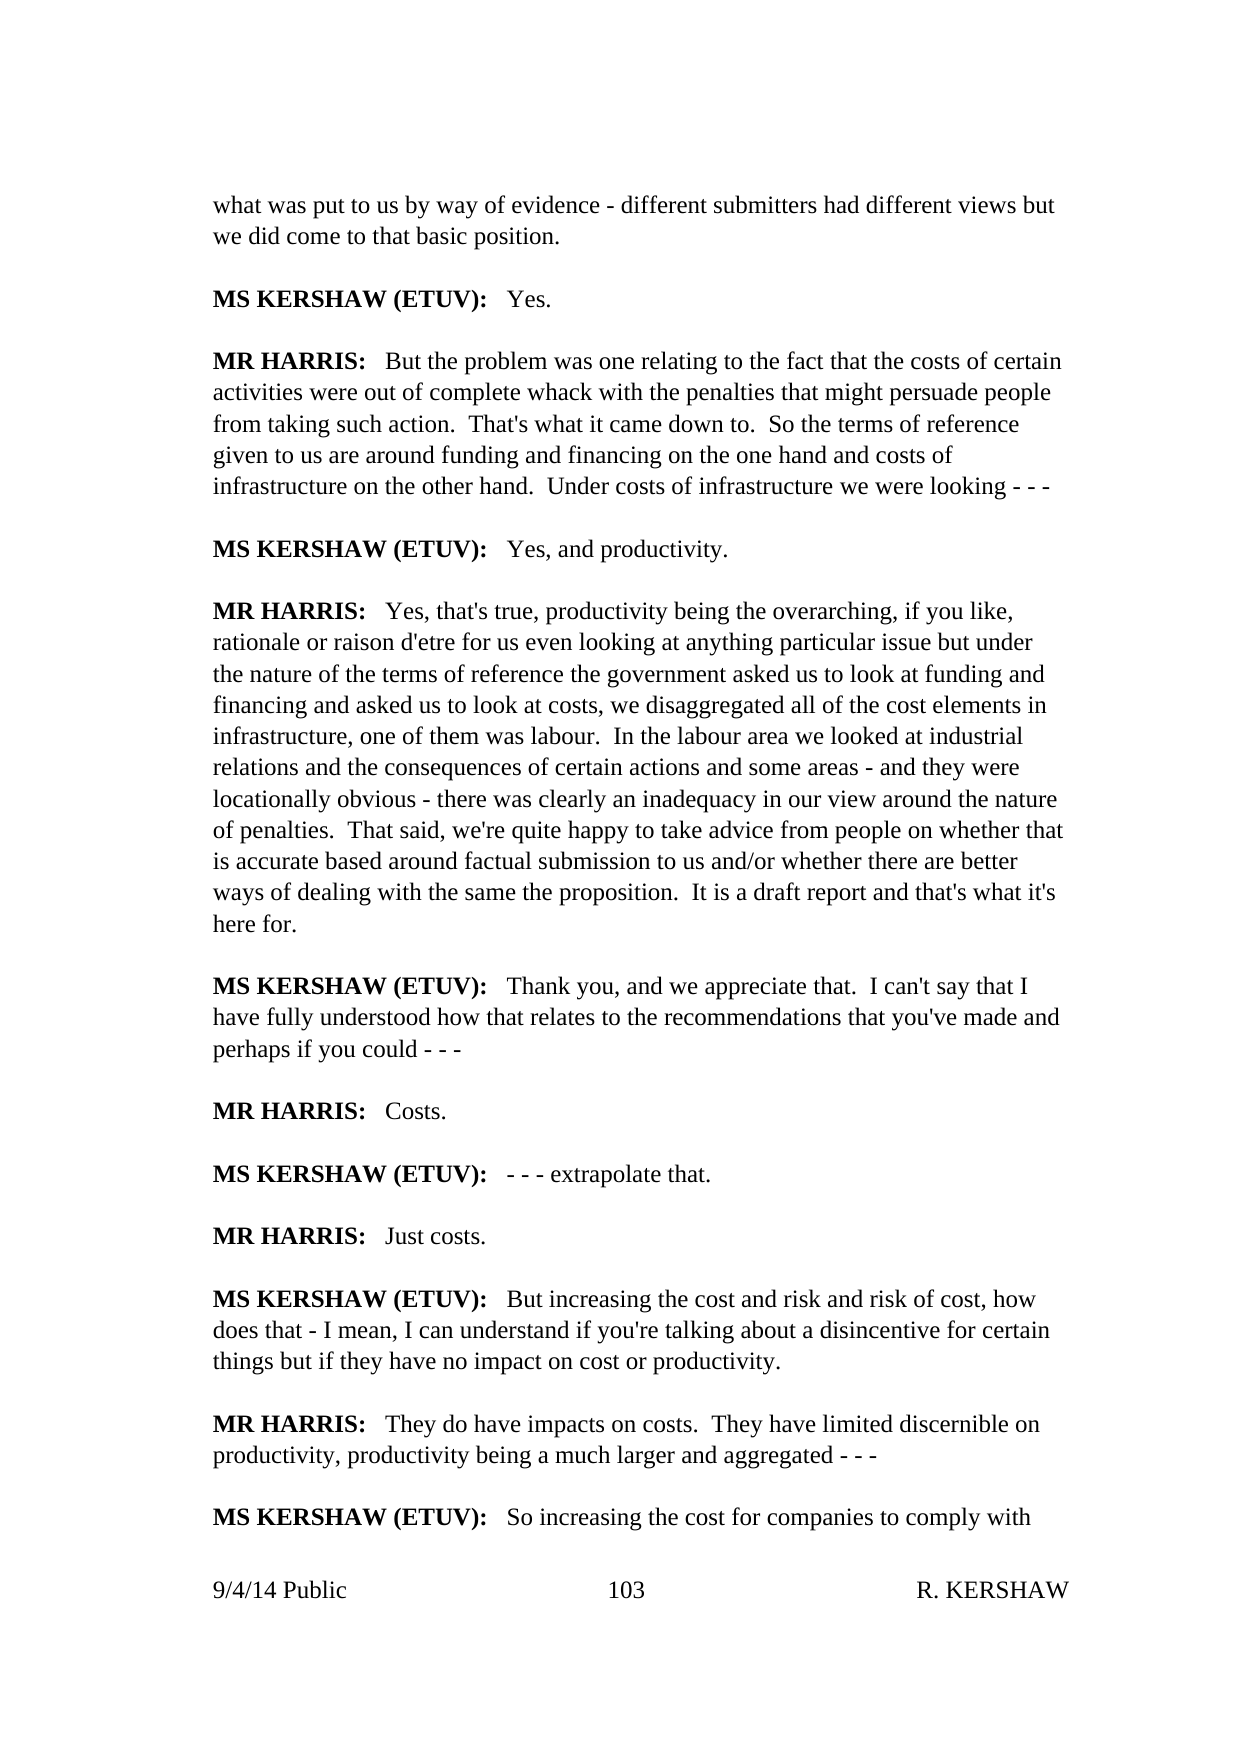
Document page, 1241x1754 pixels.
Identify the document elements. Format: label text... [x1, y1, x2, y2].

text MR HARRIS: But the problem was one relating to the fact that the costs of certain activities were out of complete whack with the penalties that might persuade people from taking such action. That's what it came down to. So the terms of reference given to us are around funding and financing on the one hand and costs of infrastructure on the other hand. Under costs of infrastructure we were looking - - - [213, 344, 1069, 501]
text MS KERSHAW (ETUV): - - - extrapolate that. [213, 1157, 1069, 1188]
text MR HARRIS: Yes, that's true, productivity being the overarching, if you like, rationale or raison d'etre for us even looking at anything particular issue but under the nature of the terms of reference the government asked us to look at funding and financing and asked us to look at costs, we disaggregated all of the cost elements in infrastructure, one of them was labour. In the labour area we looked at industrial relations and the consequences of certain actions and some areas - and they were locationally obvious - there was clearly an inadequacy in our view around the nature of penalties. That said, we're quite happy to take advice from people on whether that is accurate based around factual submission to us and/or whether there are better ways of dealing with the same the proposition. It is a draft report and that's what it's here for. [213, 594, 1069, 938]
text MR HARRIS: Just costs. [213, 1219, 1069, 1251]
text MS KERSHAW (ETUV): Yes. [213, 282, 1069, 313]
text MS KERSHAW (ETUV): But increasing the cost and risk and risk of cost, how does that - I mean, I can understand if you're talking about a disincentive for certain things but if they have no impact on cost or productivity. [213, 1282, 1069, 1376]
text MR HARRIS: Costs. [213, 1094, 1069, 1126]
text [213, 188, 1069, 251]
text MR HARRIS: They do have impacts on costs. They have limited discernible on productivity, productivity being a much larger and aggregated - - - [213, 1407, 1069, 1469]
text MS KERSHAW (ETUV): Thank you, and we appreciate that. I can't say that I have fully understood how that relates to the recommendations that you've made and perhaps if you could - - - [213, 969, 1069, 1063]
text MS KERSHAW (ETUV): Yes, and productivity. [213, 532, 1069, 563]
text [213, 1501, 1069, 1532]
